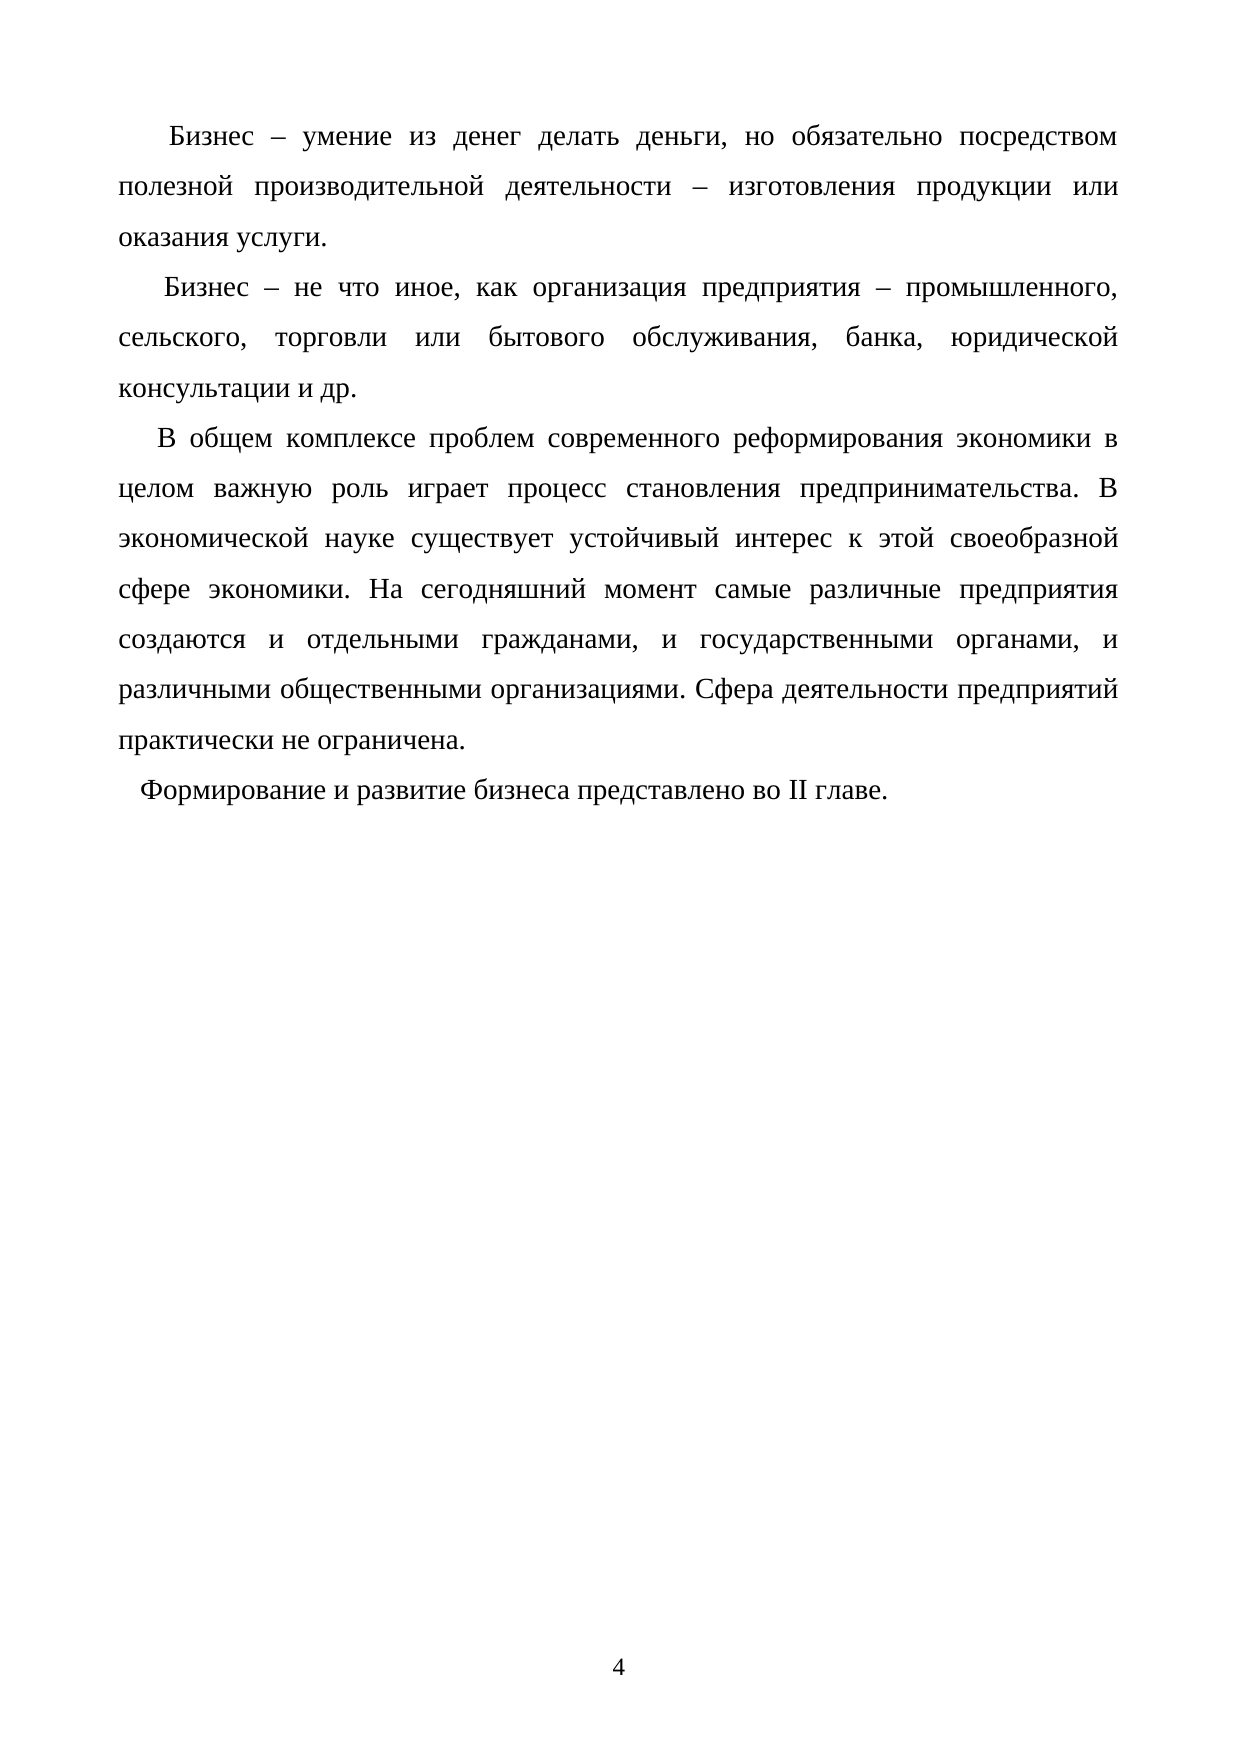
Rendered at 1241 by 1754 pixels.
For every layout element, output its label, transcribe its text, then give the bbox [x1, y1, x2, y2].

text Бизнес – умение из денег делать деньги, но обязательно посредством полезной производительной деятельности – изготовления продукции или оказания услуги. [118, 118, 1119, 252]
text В общем комплексе проблем современного реформирования экономики в целом важную роль играет процесс становления предпринимательства. В экономической науке существует устойчивый интерес к этой своеобразной сфере экономики. На сегодняшний момент самые различные предприятия создаются и отдельными гражданами, и государственными органами, и различными общественными организациями. Сфера деятельности предприятий практически не ограничена. [118, 420, 1119, 755]
text Формирование и развитие бизнеса представлено во II главе. [118, 772, 1119, 806]
text Бизнес – не что иное, как организация предприятия – промышленного, сельского, торговли или бытового обслуживания, банка, юридической консультации и др. [118, 269, 1119, 403]
